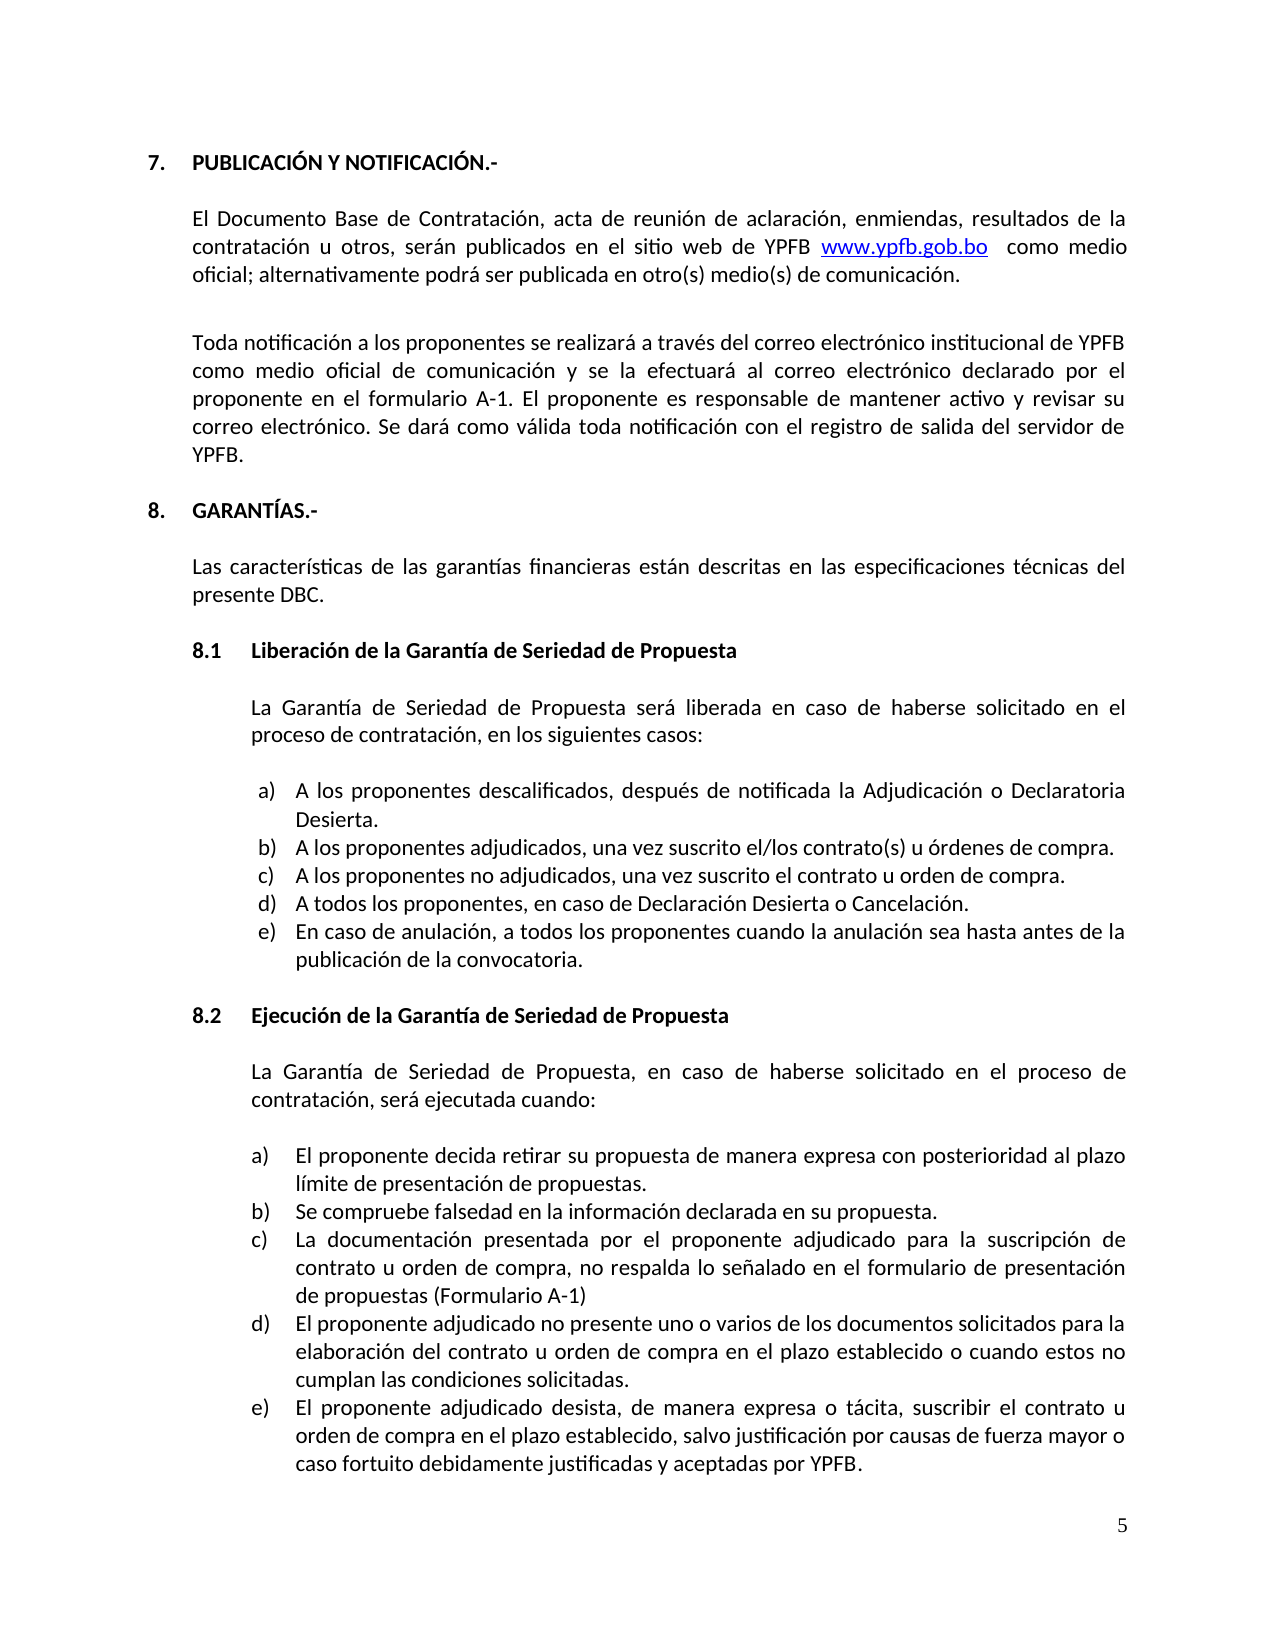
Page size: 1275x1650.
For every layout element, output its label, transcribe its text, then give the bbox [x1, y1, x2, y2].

list Se compruebe falsedad en la información declarada en su propuesta. [251, 1197, 1127, 1225]
list Ejecución de la Garantía de Seriedad de Propuesta [192, 1001, 1127, 1029]
list A los proponentes no adjudicados, una vez suscrito el contrato u orden de compra. [258, 861, 1127, 889]
list En caso de anulación, a todos los proponentes cuando la anulación sea hasta antes de la publicación de la convocatoria. [258, 917, 1127, 973]
list PUBLICACIÓN Y NOTIFICACIÓN.- [148, 148, 1127, 176]
list GARANTÍAS.- [148, 496, 1127, 524]
list La Garantía de Seriedad de Propuesta, en caso de haberse solicitado en el proceso de contratación, será ejecutada cuando: [251, 1057, 1127, 1113]
list La documentación presentada por el proponente adjudicado para la suscripción de contrato u orden de compra, no respalda lo señalado en el formulario de presentación de propuestas (Formulario A-1) [251, 1225, 1127, 1309]
list A los proponentes descalificados, después de notificada la Adjudicación o Declaratoria Desierta. [258, 777, 1127, 833]
list El proponente adjudicado no presente uno o varios de los documentos solicitados para la elaboración del contrato u orden de compra en el plazo establecido o cuando estos no cumplan las condiciones solicitadas. [251, 1309, 1127, 1393]
list A los proponentes adjudicados, una vez suscrito el/los contrato(s) u órdenes de compra. [258, 833, 1127, 861]
list A todos los proponentes, en caso de Declaración Desierta o Cancelación. [258, 889, 1127, 917]
text Las características de las garantías financieras están descritas en las especificaciones técnicas del presente DBC. [192, 552, 1127, 608]
text Toda notificación a los proponentes se realizará a través del correo electrónico institucional de YPFB como medio oficial de comunicación y se la efectuará al correo electrónico declarado por el proponente en el formulario A-1. El proponente es responsable de mantener activo y revisar su correo electrónico. Se dará como válida toda notificación con el registro de salida del servidor de YPFB. [192, 328, 1127, 468]
list Liberación de la Garantía de Seriedad de Propuesta [192, 637, 1127, 664]
list El proponente decida retirar su propuesta de manera expresa con posterioridad al plazo límite de presentación de propuestas. [251, 1141, 1127, 1197]
text La Garantía de Seriedad de Propuesta será liberada en caso de haberse solicitado en el proceso de contratación, en los siguientes casos: [251, 693, 1127, 749]
list El proponente adjudicado desista, de manera expresa o tácita, suscribir el contrato u orden de compra en el plazo establecido, salvo justificación por causas de fuerza mayor o caso fortuito debidamente justificadas y aceptadas por YPFB. [251, 1393, 1127, 1477]
text El Documento Base de Contratación, acta de reunión de aclaración, enmiendas, resultados de la contratación u otros, serán publicados en el sitio web de YPFB www.ypfb.gob.bo como medio oficial; alternativamente podrá ser publicada en otro(s) medio(s) de comunicación. [192, 204, 1127, 288]
